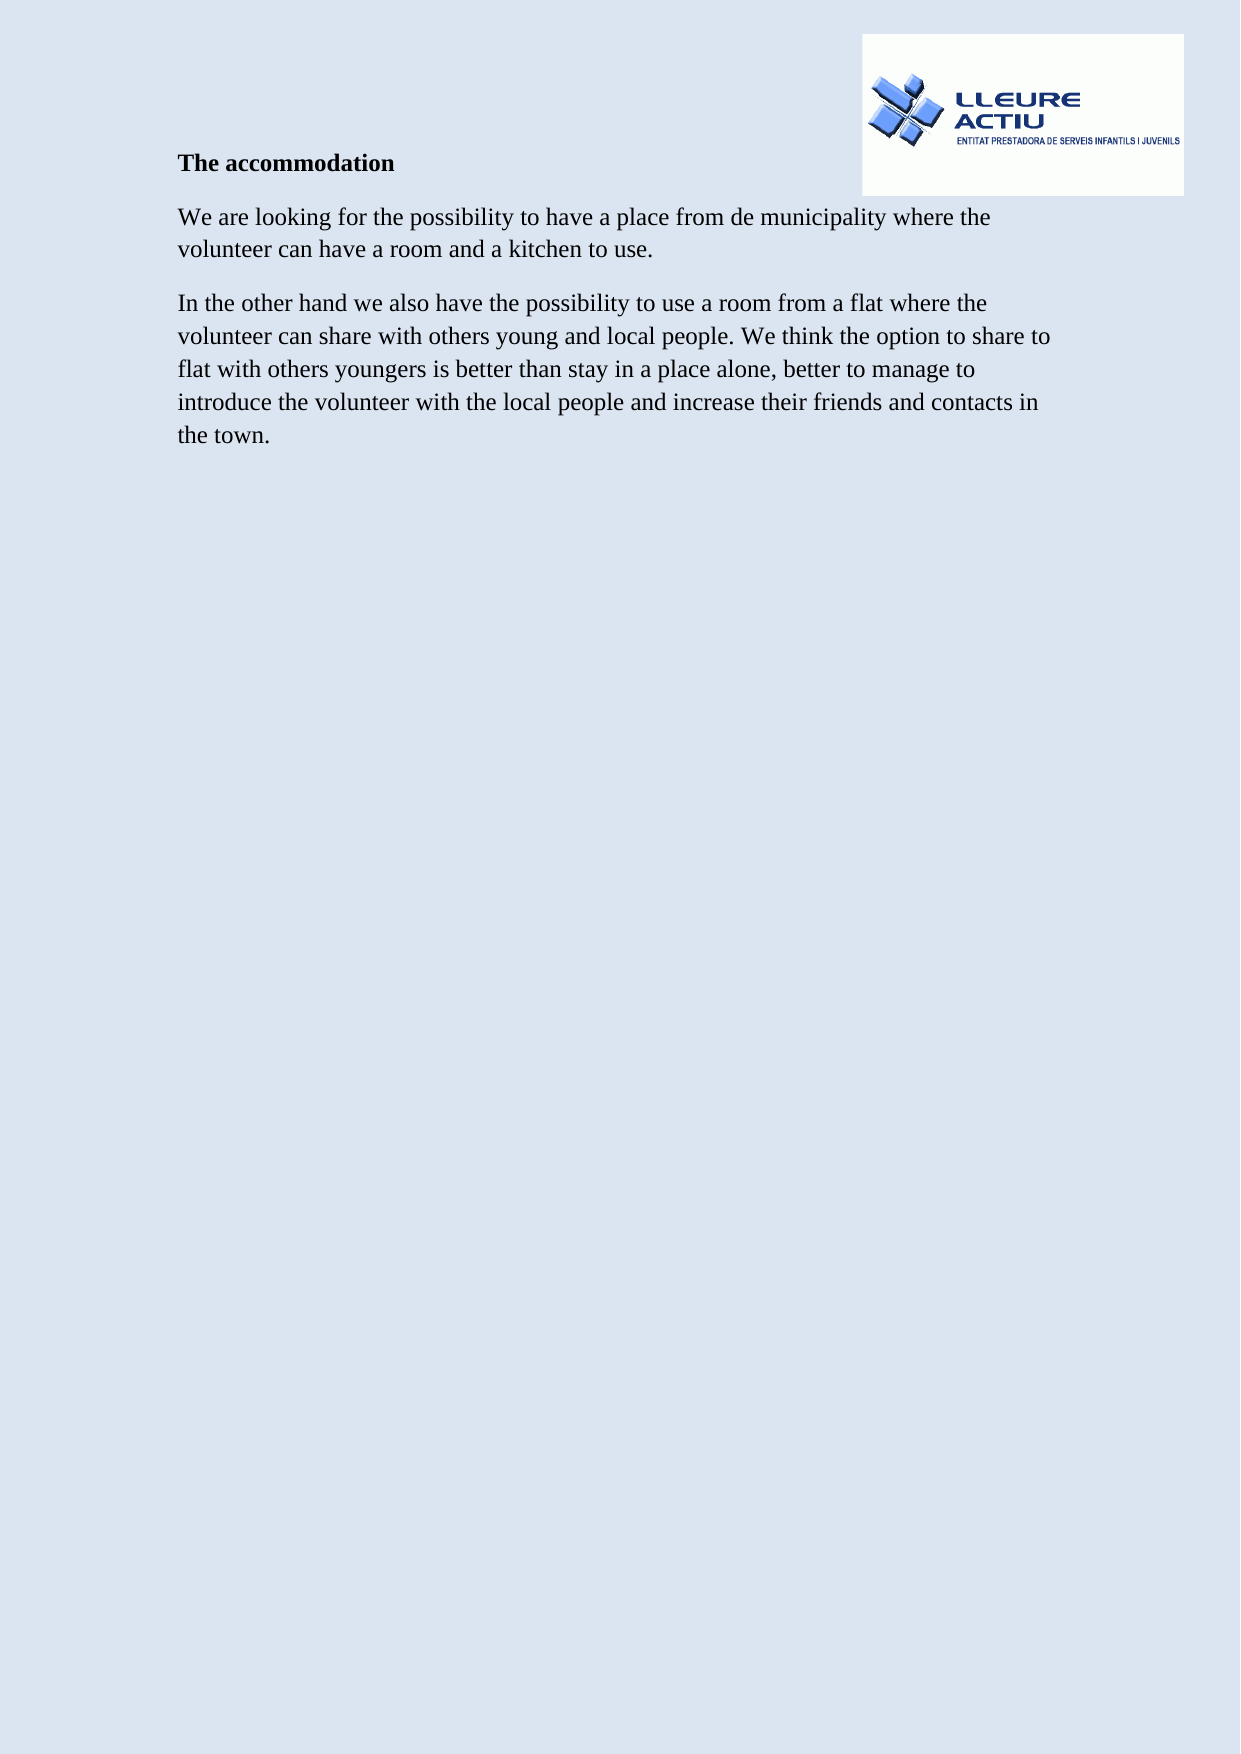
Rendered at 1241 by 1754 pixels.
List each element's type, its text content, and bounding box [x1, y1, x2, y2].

text We are looking for the possibility to have a place from de municipality where the volunteer can have a room and a kitchen to use. [177, 202, 1063, 263]
picture [862, 34, 1184, 196]
text In the other hand we also have the possibility to use a room from a flat where the volunteer can share with others young and local people. We think the option to share to flat with others youngers is better than stay in a place alone, better to manage to introduce the volunteer with the local people and increase their friends and contacts in the town. [177, 288, 1063, 449]
text The accommodation [177, 148, 1063, 176]
